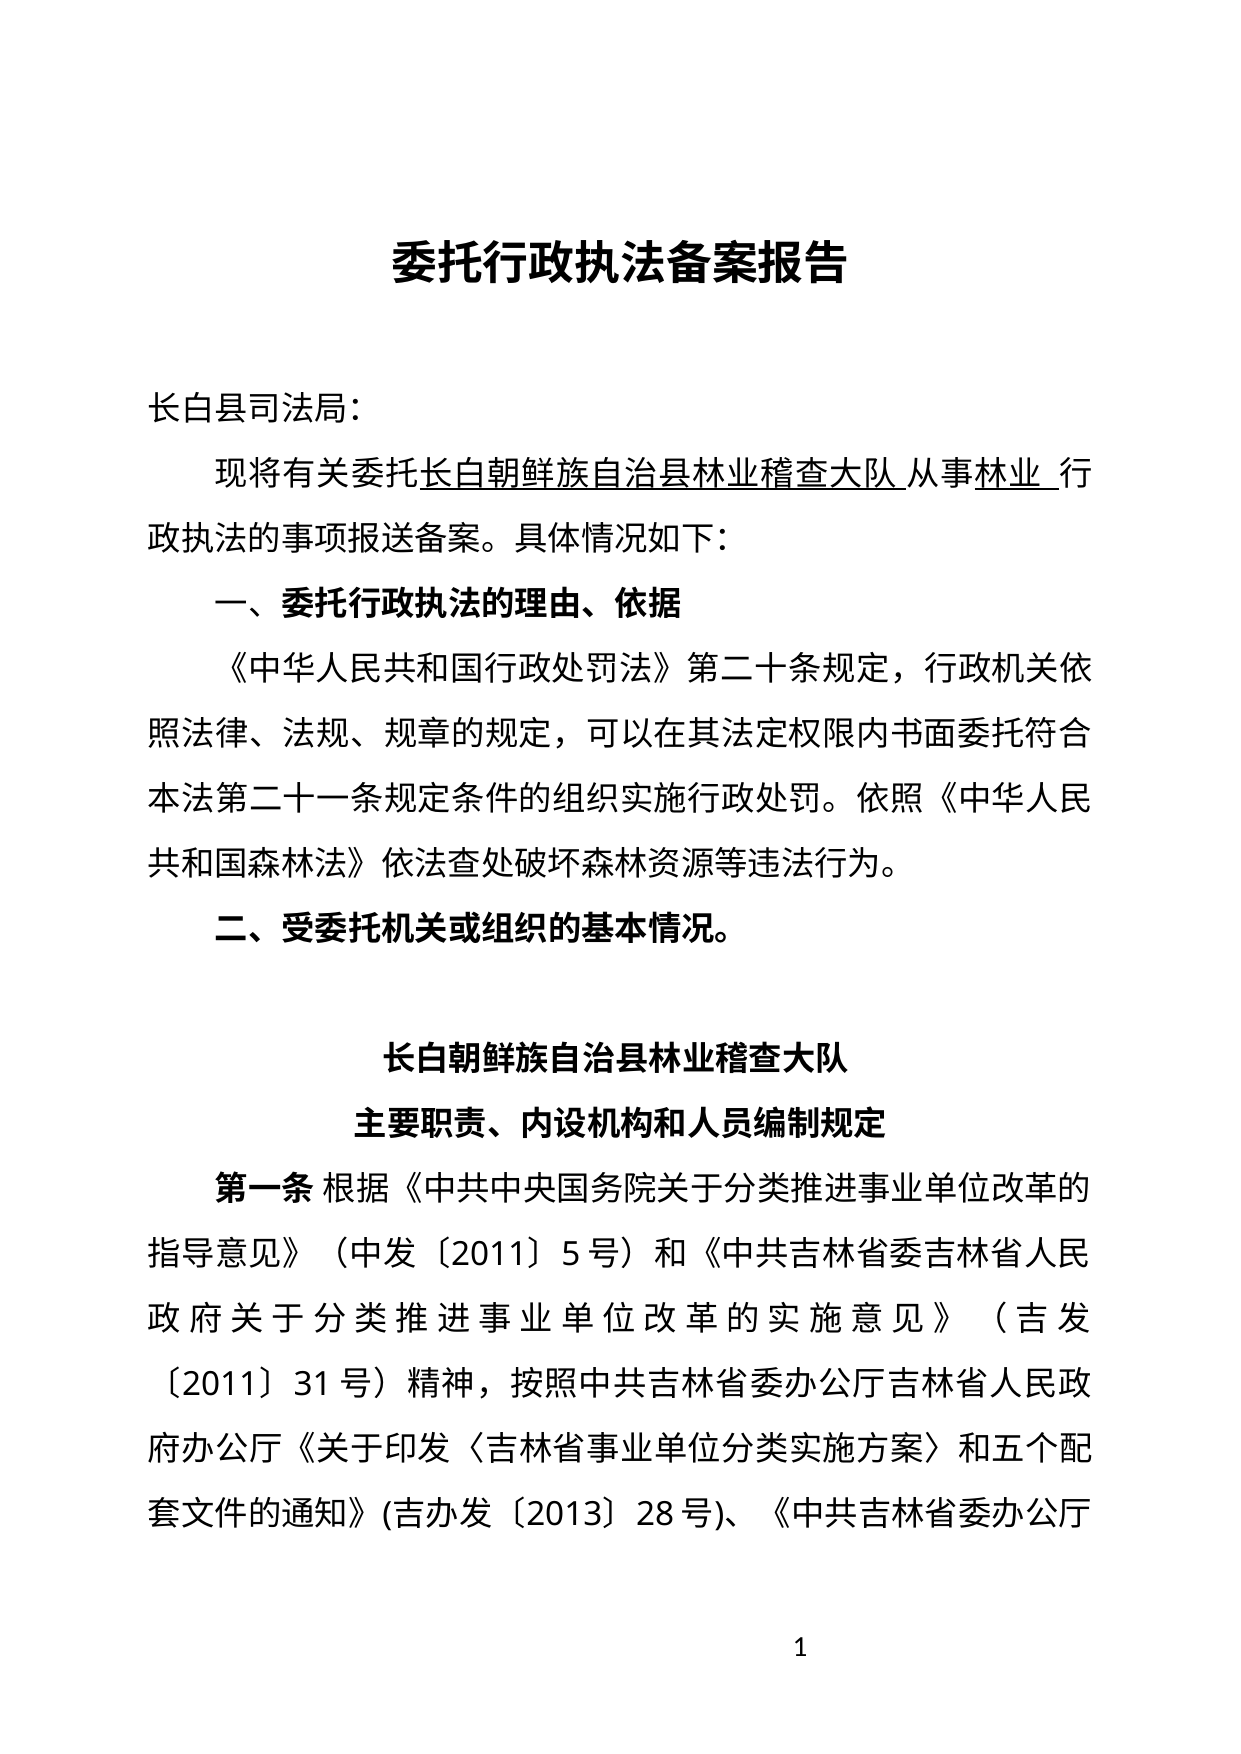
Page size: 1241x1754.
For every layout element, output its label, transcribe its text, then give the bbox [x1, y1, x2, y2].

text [148, 1153, 1093, 1543]
text 现将有关委托长白朝鲜族自治县林业稽查大队 从事林业 行政执法的事项报送备案。具体情况如下： [148, 438, 1093, 568]
list 委托行政执法的理由、依据 [148, 568, 1093, 633]
text 长白朝鲜族自治县林业稽查大队 [148, 1023, 1093, 1088]
list 《中华人民共和国行政处罚法》第二十条规定，行政机关依照法律、法规、规章的规定，可以在其法定权限内书面委托符合本法第二十一条规定条件的组织实施行政处罚。依照《中华人民共和国森林法》依法查处破坏森林资源等违法行为。 [148, 755, 1093, 893]
text 主要职责、内设机构和人员编制规定 [148, 1088, 1093, 1153]
list 二、受委托机关或组织的基本情况。 [148, 893, 1093, 958]
text 委托行政执法备案报告 [148, 211, 1093, 308]
list 《中华人民共和国行政处罚法》第二十条规定，行政机关依照法律、法规、规章的规定，可以在其法定权限内书面委托符合本法第二十一条规定条件的组织实施行政处罚。依照《中华人民共和国森林法》依法查处破坏森林资源等违法行为。 [148, 633, 1093, 707]
text 长白县司法局： [148, 373, 1093, 438]
